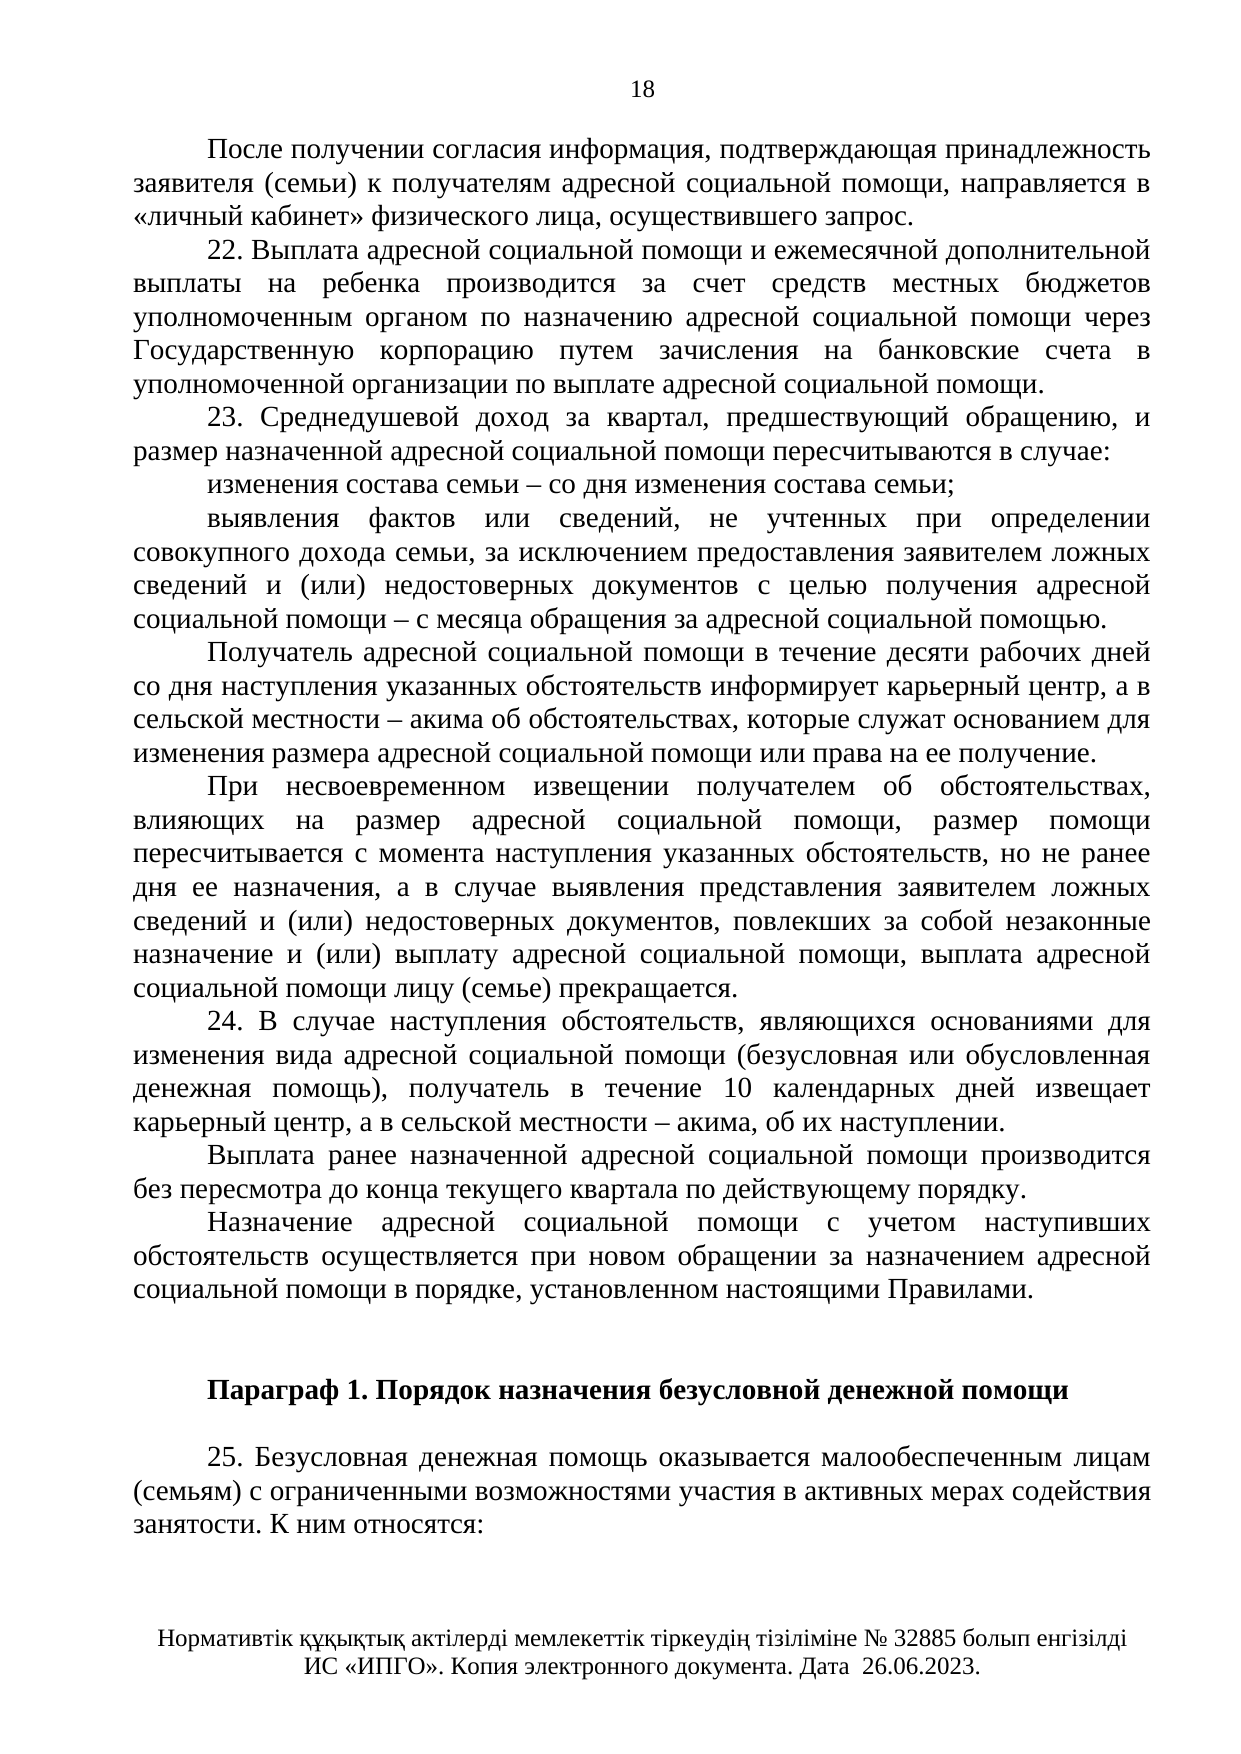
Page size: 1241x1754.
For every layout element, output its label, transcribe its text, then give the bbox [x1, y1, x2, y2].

text Выплата ранее назначенной адресной социальной помощи производится без пересмотра до конца текущего квартала по действующему порядку. [133, 1137, 1152, 1204]
text После получении согласия информация, подтверждающая принадлежность заявителя (семьи) к получателям адресной социальной помощи, направляется в «личный кабинет» физического лица, осуществившего запрос. [133, 131, 1152, 232]
text При несвоевременном извещении получателем об обстоятельствах, влияющих на размер адресной социальной помощи, размер помощи пересчитывается с момента наступления указанных обстоятельств, но не ранее дня ее назначения, а в случае выявления представления заявителем ложных сведений и (или) недостоверных документов, повлекших за собой незаконные назначение и (или) выплату адресной социальной помощи, выплата адресной социальной помощи лицу (семье) прекращается. [133, 768, 1152, 1003]
text выявления фактов или сведений, не учтенных при определении совокупного дохода семьи, за исключением предоставления заявителем ложных сведений и (или) недостоверных документов с целью получения адресной социальной помощи – с месяца обращения за адресной социальной помощью. [133, 500, 1152, 634]
text 22. Выплата адресной социальной помощи и ежемесячной дополнительной выплаты на ребенка производится за счет средств местных бюджетов уполномоченным органом по назначению адресной социальной помощи через Государственную корпорацию путем зачисления на банковские счета в уполномоченной организации по выплате адресной социальной помощи. [133, 232, 1152, 399]
text Получатель адресной социальной помощи в течение десяти рабочих дней со дня наступления указанных обстоятельств информирует карьерный центр, а в сельской местности – акима об обстоятельствах, которые служат основанием для изменения размера адресной социальной помощи или права на ее получение. [133, 634, 1152, 768]
text Параграф 1. Порядок назначения безусловной денежной помощи [133, 1372, 1152, 1406]
text 24. В случае наступления обстоятельств, являющихся основаниями для изменения вида адресной социальной помощи (безусловная или обусловленная денежная помощь), получатель в течение 10 календарных дней извещает карьерный центр, а в сельской местности – акима, об их наступлении. [133, 1003, 1152, 1137]
text изменения состава семьи – со дня изменения состава семьи; [133, 467, 1152, 500]
text 25. Безусловная денежная помощь оказывается малообеспеченным лицам (семьям) с ограниченными возможностями участия в активных мерах содействия занятости. К ним относятся: [133, 1439, 1152, 1540]
text Назначение адресной социальной помощи с учетом наступивших обстоятельств осуществляется при новом обращении за назначением адресной социальной помощи в порядке, установленном настоящими Правилами. [133, 1204, 1152, 1305]
text 23. Среднедушевой доход за квартал, предшествующий обращению, и размер назначенной адресной социальной помощи пересчитываются в случае: [133, 399, 1152, 467]
